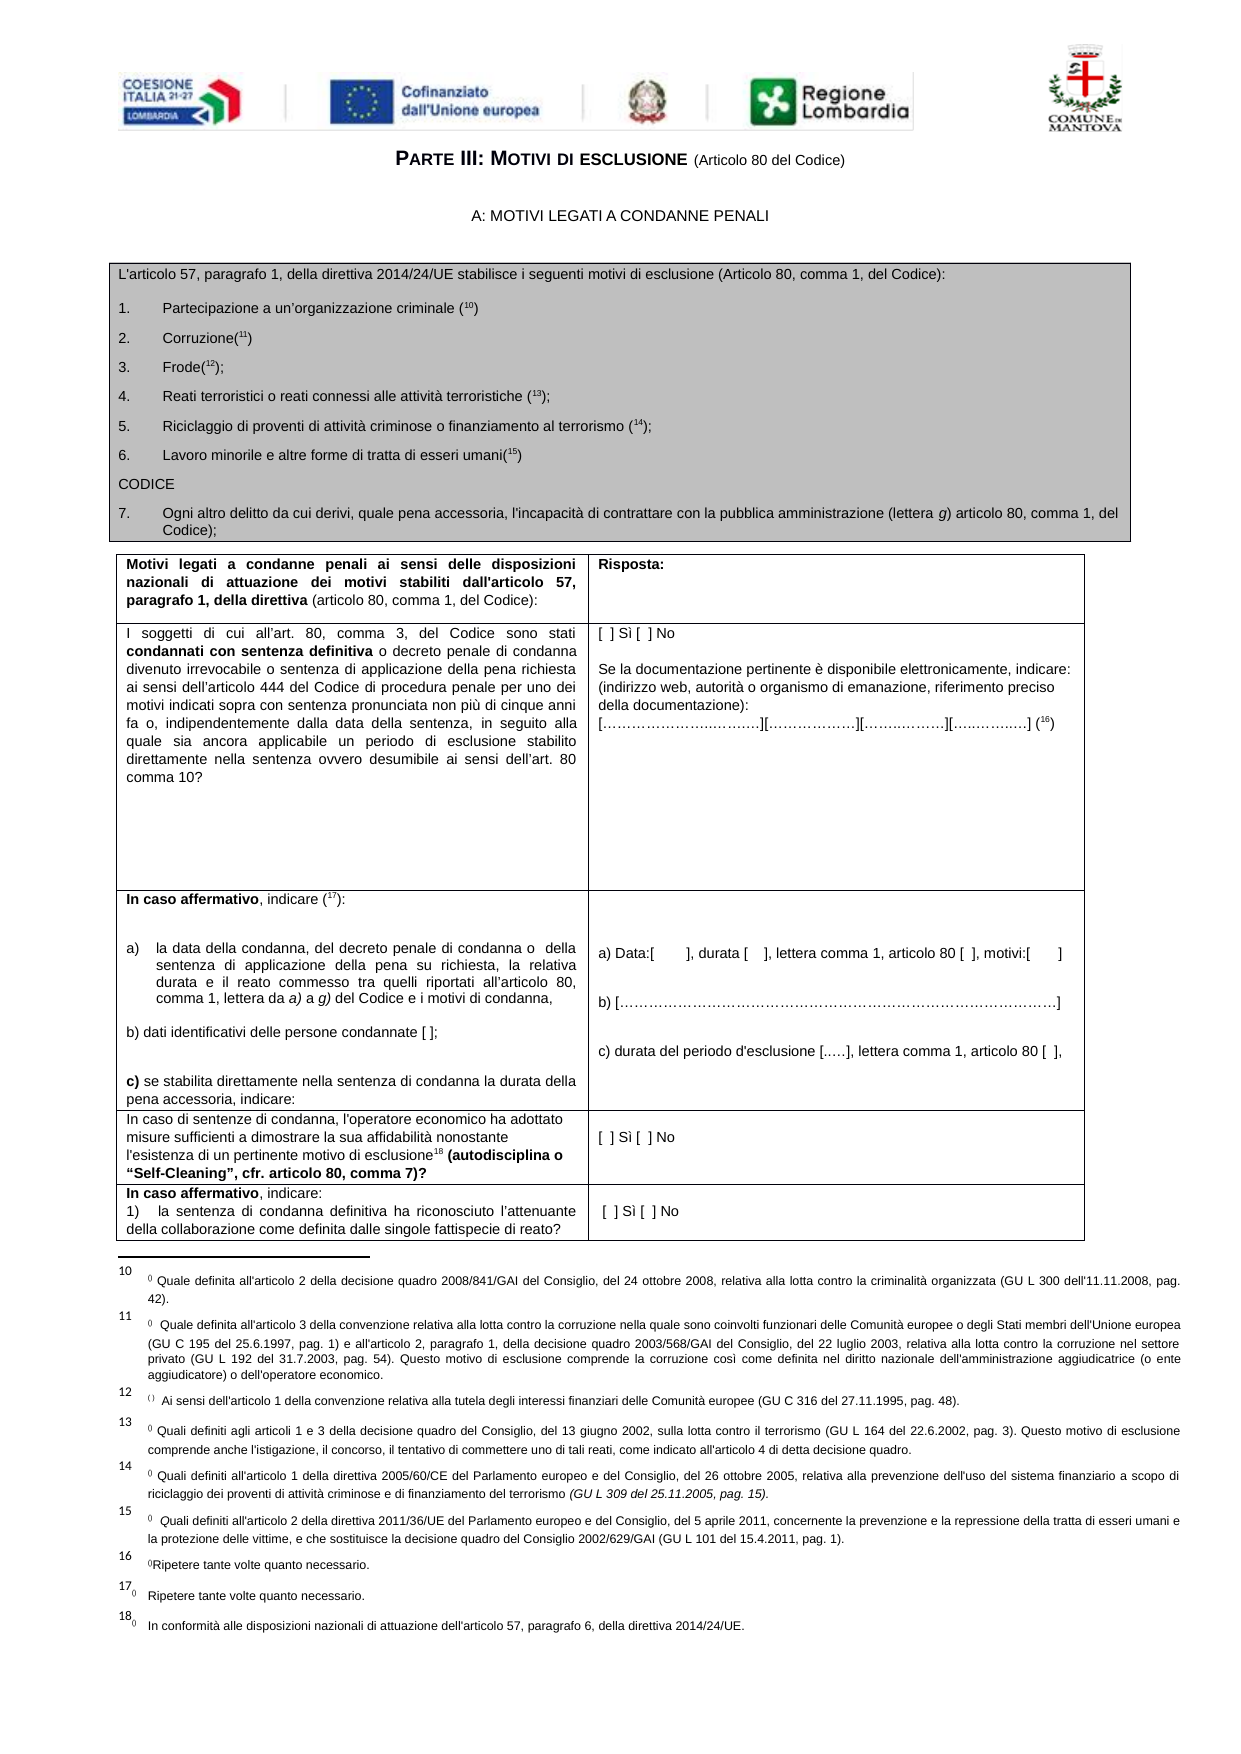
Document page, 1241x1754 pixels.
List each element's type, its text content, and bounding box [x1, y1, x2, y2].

list Riciclaggio di proventi di attività criminose o finanziamento al terrorismo (); [110, 414, 1130, 434]
table_cell In caso affermativo, indicare (): la data della condanna, del decreto penale di condanna o della sentenza di applicazione della pena su richiesta, la relativa durata e il reato commesso tra quelli riportati all’articolo 80, comma 1, lettera da a) a g) del Codice e i motivi di condanna, b) dati identificativi delle persone condannate [ ]; c) se stabilita direttamente nella sentenza di condanna la durata della pena accessoria, indicare: [117, 891, 588, 1109]
text L'articolo 57, paragrafo 1, della direttiva 2014/24/UE stabilisce i seguenti motivi di esclusione (Articolo 80, comma 1, del Codice): [110, 264, 1130, 282]
list Ogni altro delitto da cui derivi, quale pena accessoria, l'incapacità di contrattare con la pubblica amministrazione (lettera g) articolo 80, comma 1, del Codice); [110, 502, 1130, 541]
picture [118, 72, 915, 132]
table_cell I soggetti di cui all’art. 80, comma 3, del Codice sono stati condannati con sentenza definitiva o decreto penale di condanna divenuto irrevocabile o sentenza di applicazione della pena richiesta ai sensi dell’articolo 444 del Codice di procedura penale per uno dei motivi indicati sopra con sentenza pronunciata non più di cinque anni fa o, indipendentemente dalla data della sentenza, in seguito alla quale sia ancora applicabile un periodo di esclusione stabilito direttamente nella sentenza ovvero desumibile ai sensi dell’art. 80 comma 10? [117, 624, 588, 889]
table_cell a) Data:[ ], durata [ ], lettera comma 1, articolo 80 [ ], motivi:[ ] b) [………………………………………………………………………………] c) durata del periodo d'esclusione [..…], lettera comma 1, articolo 80 [ ], [589, 891, 1084, 1109]
text CODICE [110, 473, 1130, 493]
list Corruzione() [110, 326, 1130, 346]
picture [1048, 44, 1123, 132]
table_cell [117, 1185, 588, 1239]
list Lavoro minorile e altre forme di tratta di esseri umani() [110, 443, 1130, 463]
table_cell [ ] Sì [ ] No Se la documentazione pertinente è disponibile elettronicamente, indicare: (indirizzo web, autorità o organismo di emanazione, riferimento preciso della documentazione): […………………..…….…][………………][……..………][…..……..…] () [589, 624, 1084, 889]
list Partecipazione a un’organizzazione criminale () [110, 297, 1130, 317]
table_cell [ ] Sì [ ] No [589, 1111, 1084, 1183]
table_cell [589, 1185, 1084, 1239]
list Frode(); [110, 356, 1130, 376]
table_header Motivi legati a condanne penali ai sensi delle disposizioni nazionali di attuazione dei motivi stabiliti dall'articolo 57, paragrafo 1, della direttiva (articolo 80, comma 1, del Codice): [117, 555, 588, 623]
table_cell In caso di sentenze di condanna, l'operatore economico ha adottato misure sufficienti a dimostrare la sua affidabilità nonostante l'esistenza di un pertinente motivo di esclusione (autodisciplina o “Self-Cleaning”, cfr. articolo 80, comma 7)? [117, 1111, 588, 1183]
table_header Risposta: [589, 555, 1084, 623]
list Reati terroristici o reati connessi alle attività terroristiche (); [110, 385, 1130, 405]
title Parte III: Motivi di esclusione (Articolo 80 del Codice) [118, 145, 1122, 169]
title A: Motivi legati a condanne penali [118, 207, 1122, 225]
